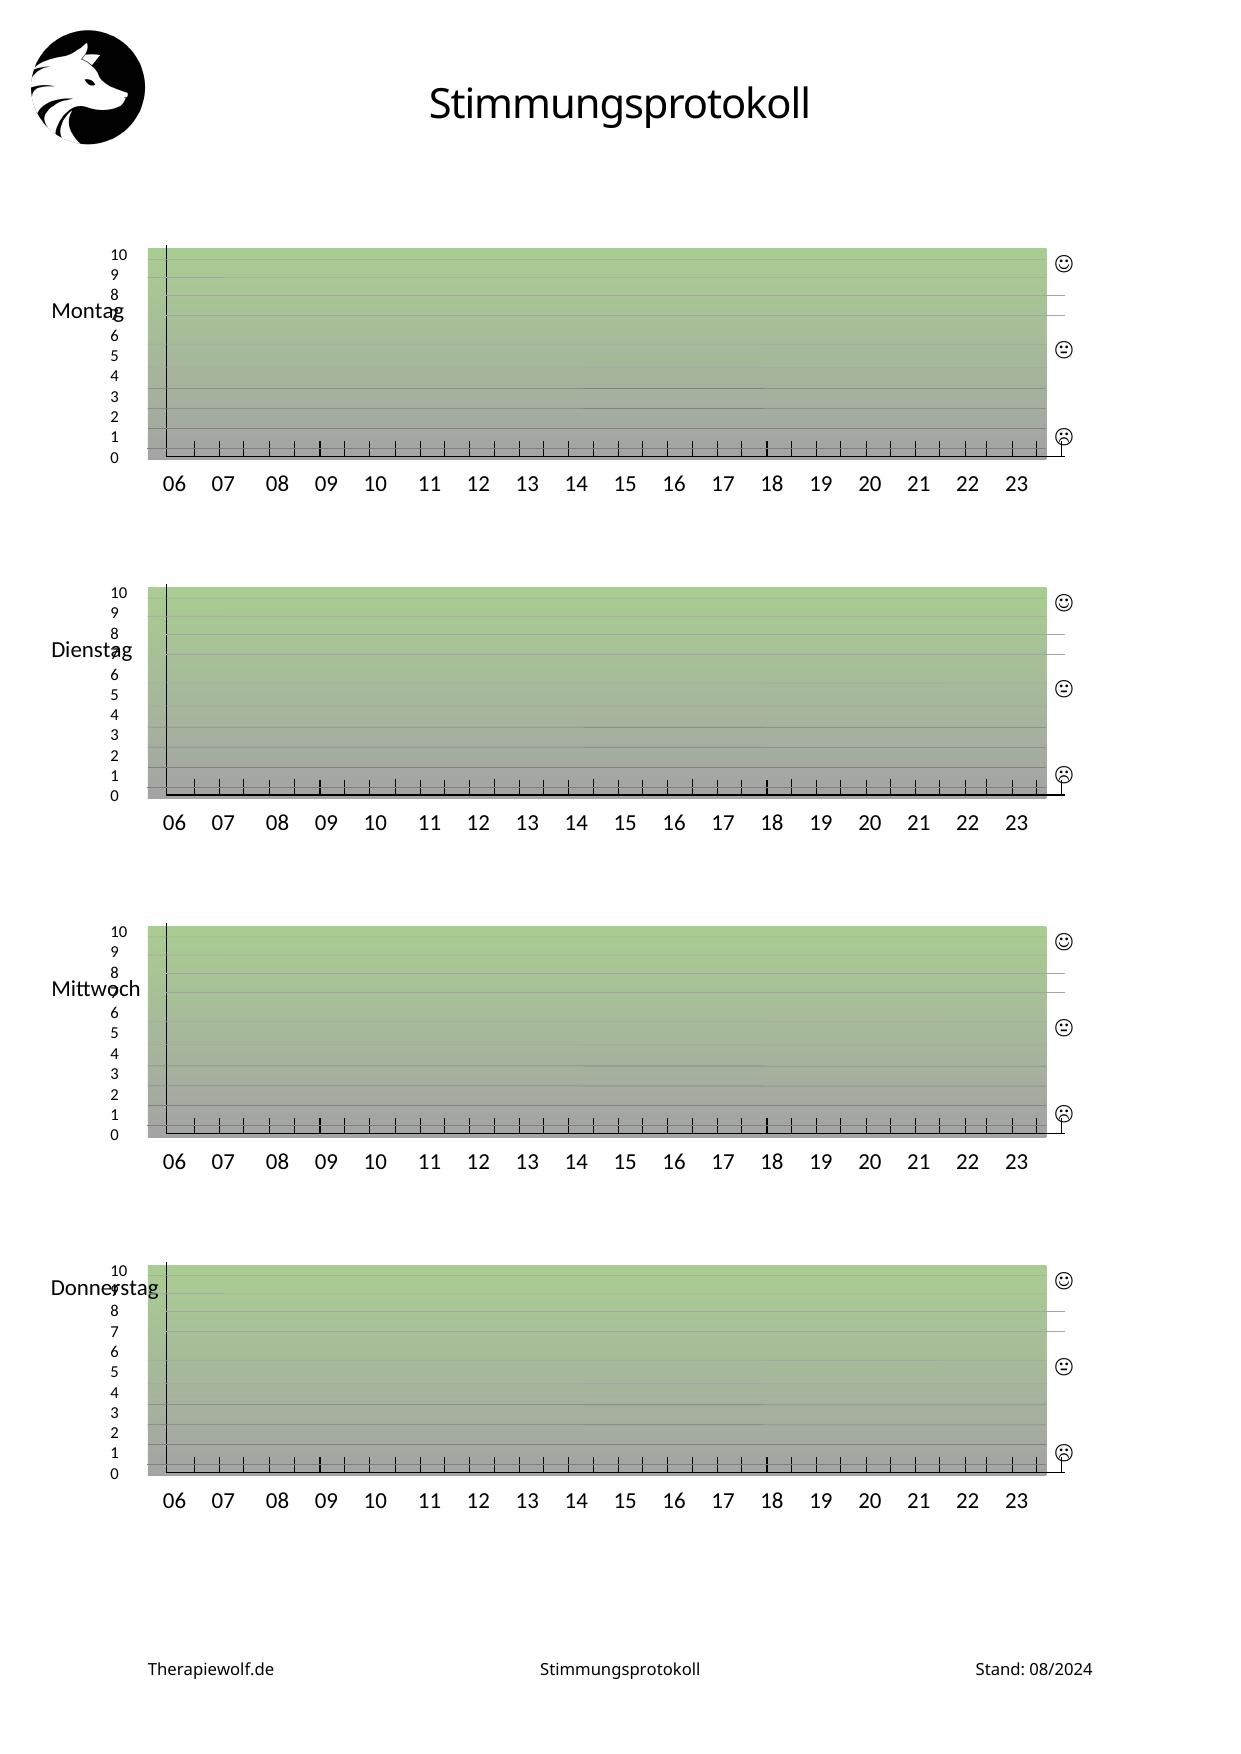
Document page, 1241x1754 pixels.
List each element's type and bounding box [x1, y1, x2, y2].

picture [29, 29, 148, 146]
